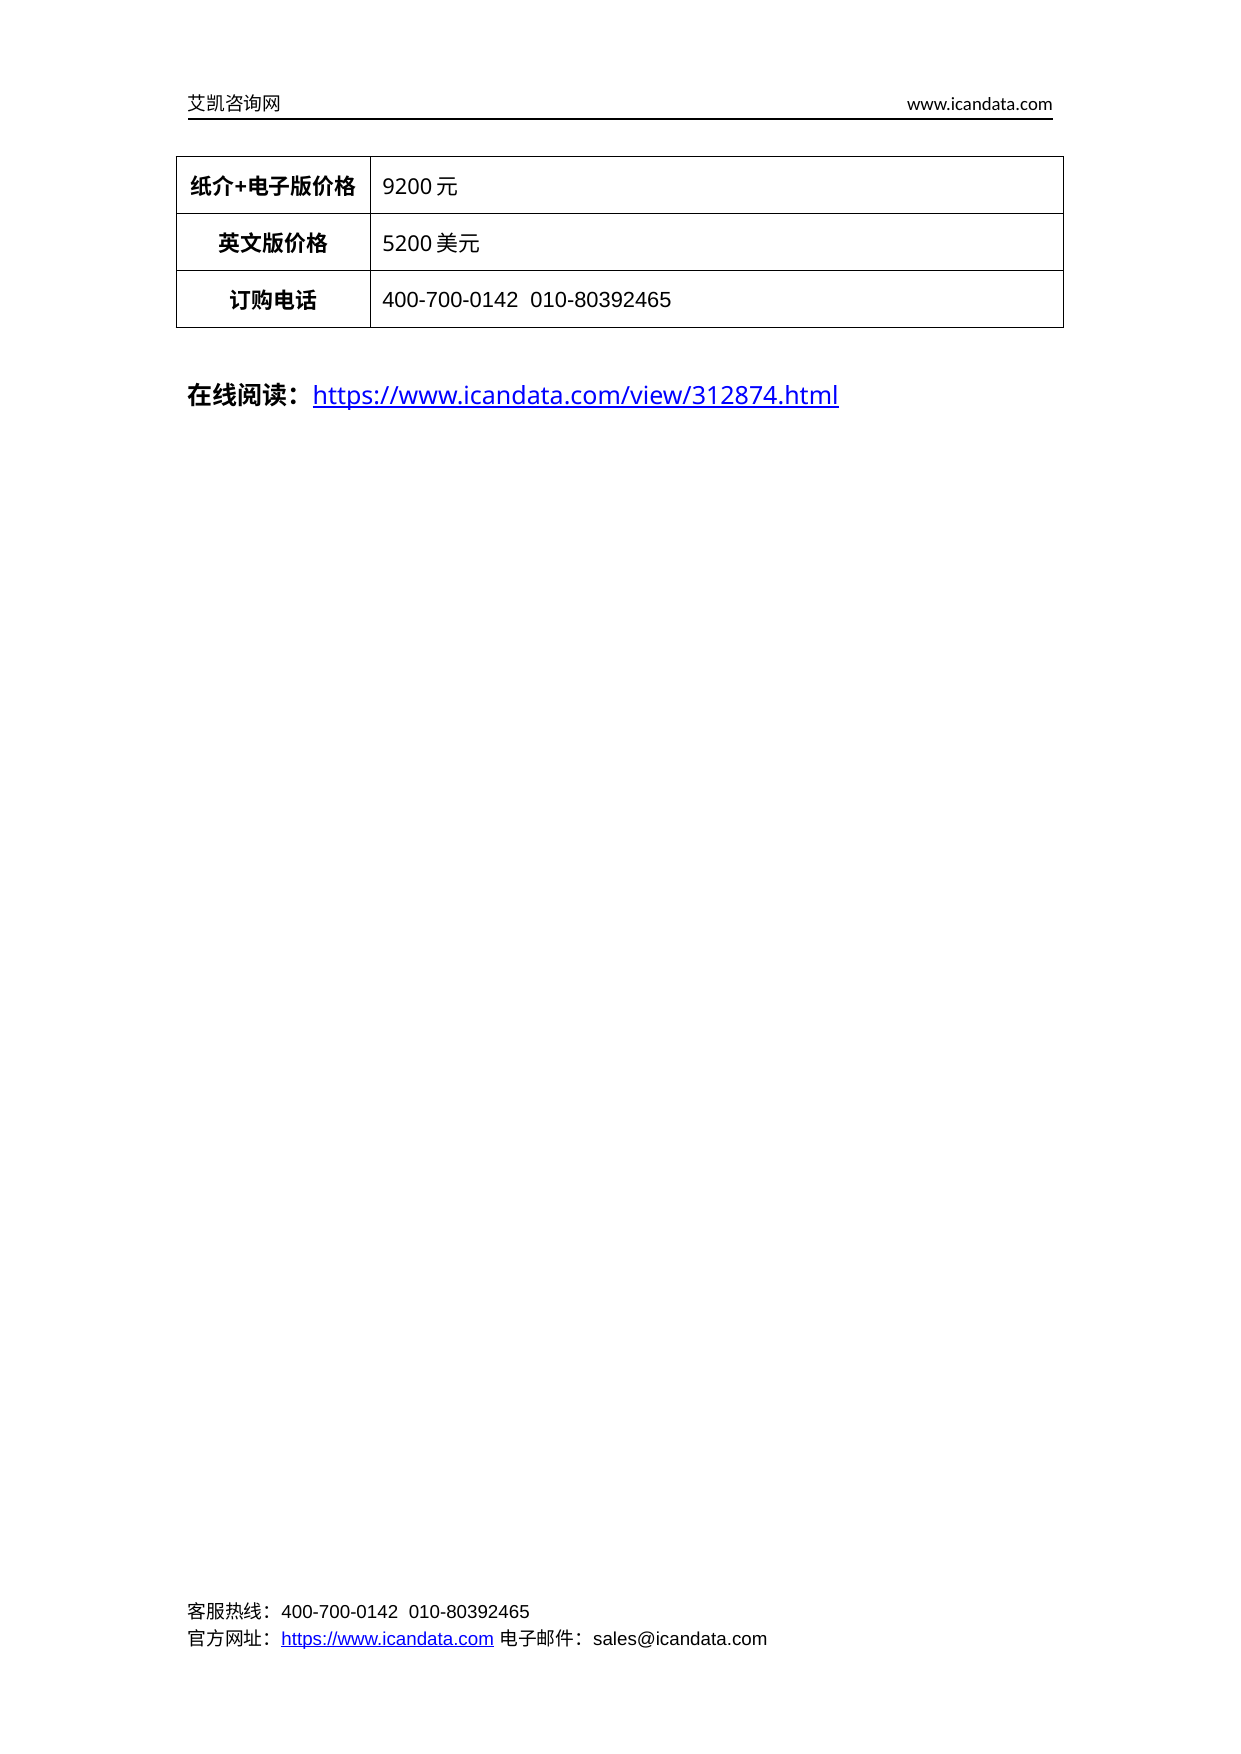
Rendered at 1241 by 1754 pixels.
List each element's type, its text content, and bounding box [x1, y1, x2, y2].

table_cell 纸介+电子版价格 [177, 157, 370, 213]
table_cell 5200美元 [371, 214, 1063, 270]
table_cell 400-700-0142 010-80392465 [371, 271, 1063, 327]
text 在线阅读：https://www.icandata.com/view/312874.html [187, 361, 1053, 426]
table_cell 英文版价格 [177, 214, 370, 270]
table_cell 9200元 [371, 157, 1063, 213]
table_cell 订购电话 [177, 271, 370, 327]
